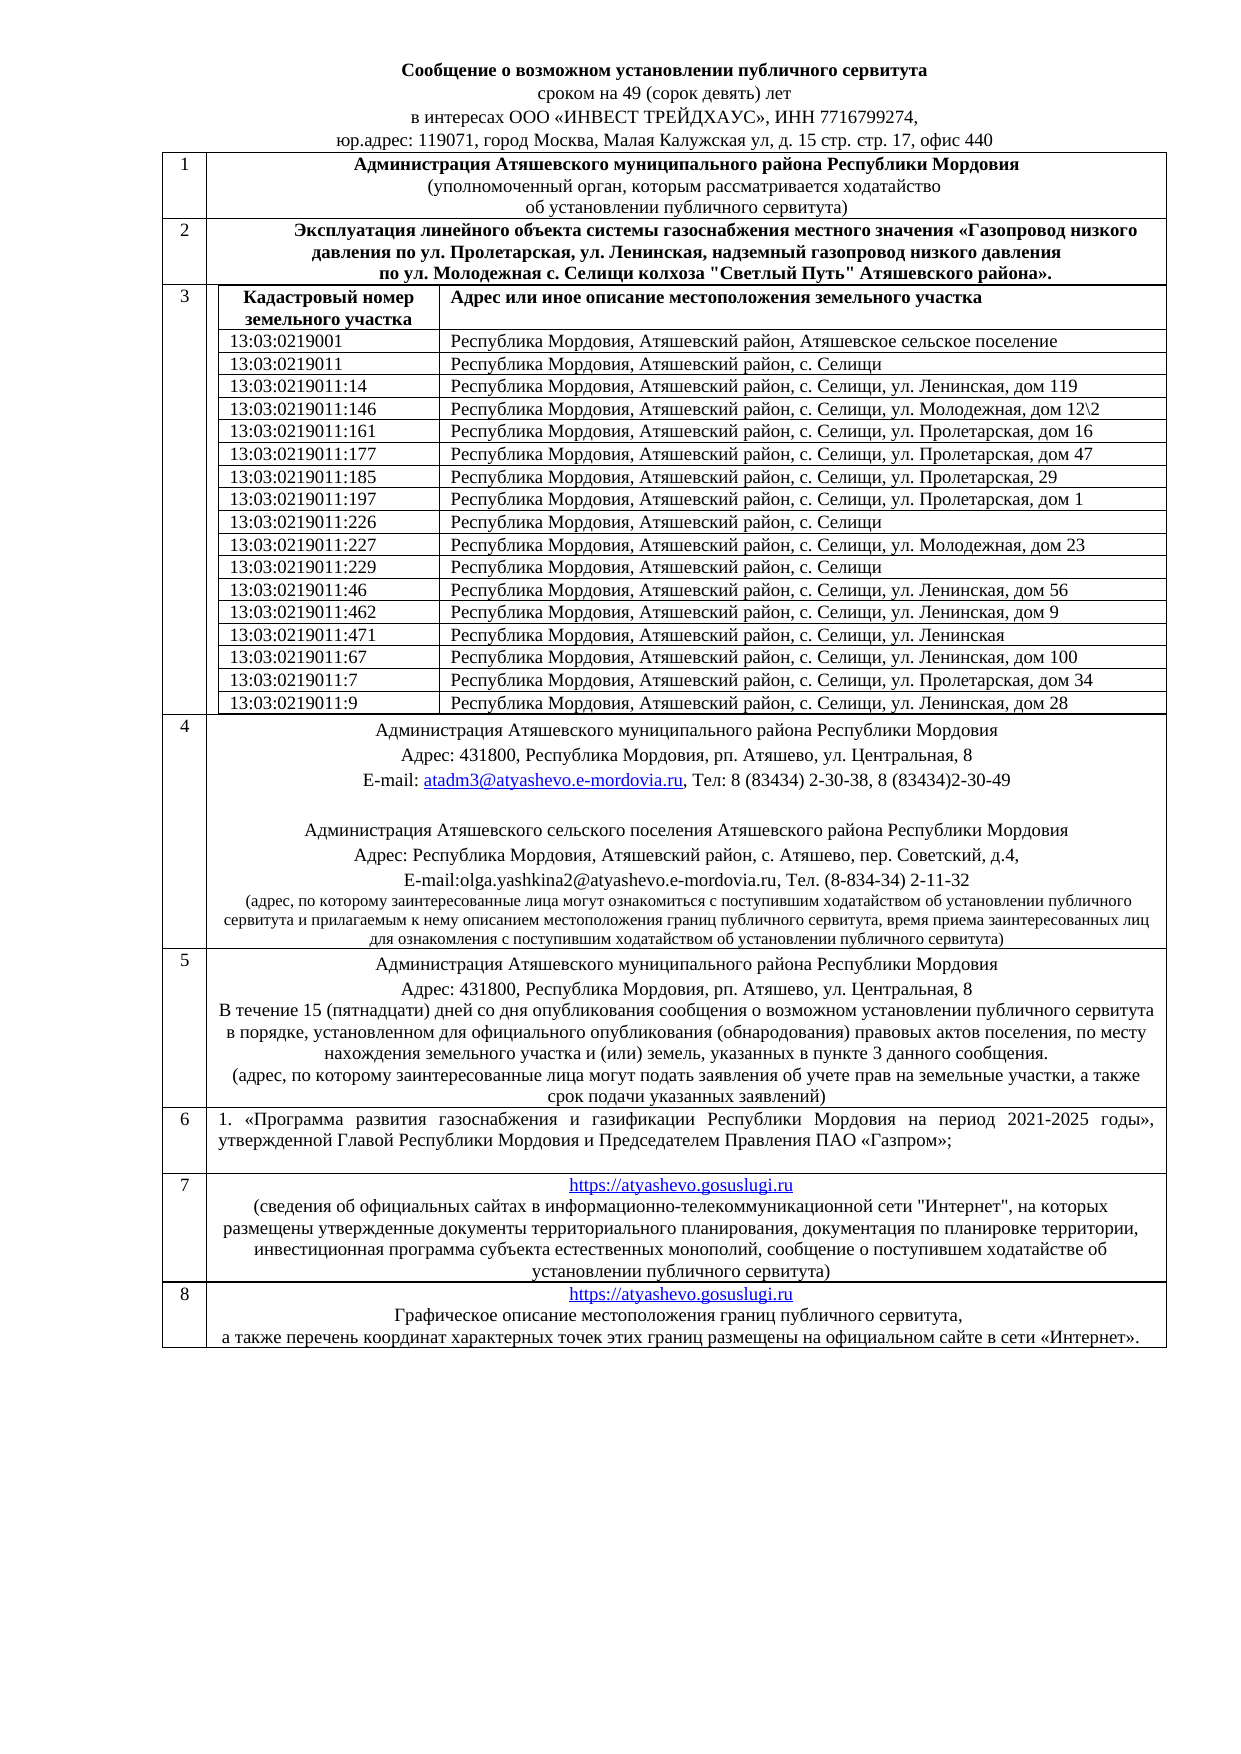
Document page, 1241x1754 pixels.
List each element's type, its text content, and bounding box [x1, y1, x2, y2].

table_cell https://atyashevo.gosuslugi.ru Графическое описание местоположения границ публичного сервитута, а также перечень координат характерных точек этих границ размещены на официальном сайте в сети «Интернет». [207, 1283, 1166, 1347]
text в интересах ООО «ИНВЕСТ ТРЕЙДХАУС», ИНН 7716799274, [177, 106, 1152, 127]
table_cell [440, 488, 1166, 510]
table_cell 1. «Программа развития газоснабжения и газификации Республики Мордовия на период 2021-2025 годы», утвержденной Главой Республики Мордовия и Председателем Правления ПАО «Газпром»; [207, 1108, 1166, 1172]
table_cell [440, 353, 1166, 374]
table_cell [440, 330, 1166, 352]
table_cell [219, 511, 439, 533]
table_cell [440, 534, 1166, 555]
table_cell [440, 601, 1166, 623]
table_cell [440, 286, 1166, 329]
table_cell [219, 443, 439, 465]
table_cell 7 [163, 1174, 206, 1281]
table_cell 8 [163, 1283, 206, 1347]
table_cell 5 [163, 949, 206, 1107]
table_cell [219, 353, 439, 374]
table_header 1 [163, 153, 206, 218]
table_cell [219, 579, 439, 600]
table_cell [440, 556, 1166, 578]
table_cell [440, 420, 1166, 442]
text Сообщение о возможном установлении публичного сервитута [177, 59, 1152, 81]
table_cell [219, 556, 439, 578]
table_cell [207, 285, 218, 714]
table_cell 4 [163, 715, 206, 948]
table_cell [219, 601, 439, 623]
table_header Администрация Атяшевского муниципального района Республики Мордовия (уполномоченный орган, которым рассматривается ходатайство об установлении публичного сервитута) [207, 153, 1166, 218]
table_cell [219, 330, 439, 352]
table_cell [219, 624, 439, 645]
table_cell [219, 420, 439, 442]
table_cell [440, 579, 1166, 600]
table_cell Администрация Атяшевского муниципального района Республики Мордовия Адрес: 431800, Республика Мордовия, рп. Атяшево, ул. Центральная, 8 В течение 15 (пятнадцати) дней со дня опубликования сообщения о возможном установлении публичного сервитута в порядке, установленном для официального опубликования (обнародования) правовых актов поселения, по месту нахождения земельного участка и (или) земель, указанных в пункте 3 данного сообщения. (адрес, по которому заинтересованные лица могут подать заявления об учете прав на земельные участки, а также срок подачи указанных заявлений) [207, 949, 1166, 1107]
table_cell Эксплуатация линейного объекта системы газоснабжения местного значения «Газопровод низкого давления по ул. Пролетарская, ул. Ленинская, надземный газопровод низкого давления по ул. Молодежная с. Селищи колхоза "Светлый Путь" Атяшевского района». [207, 219, 1166, 284]
table_cell [440, 443, 1166, 465]
table_cell [219, 669, 439, 691]
table_cell [440, 398, 1166, 419]
table_cell https://atyashevo.gosuslugi.ru (сведения об официальных сайтах в информационно-телекоммуникационной сети "Интернет", на которых размещены утвержденные документы территориального планирования, документация по планировке территории, инвестиционная программа субъекта естественных монополий, сообщение о поступившем ходатайстве об установлении публичного сервитута) [207, 1174, 1166, 1281]
table_cell [219, 398, 439, 419]
table_cell [219, 692, 439, 713]
text сроком на 49 (сорок девять) лет [177, 82, 1152, 104]
table_cell 6 [163, 1108, 206, 1172]
table_cell [440, 375, 1166, 397]
table_cell [219, 646, 439, 668]
table_cell [219, 488, 439, 510]
table_cell [440, 692, 1166, 713]
table_cell [219, 466, 439, 487]
table_cell [440, 669, 1166, 691]
table_cell [219, 534, 439, 555]
text юр.адрес: 119071, город Москва, Малая Калужская ул, д. 15 стр. стр. 17, офис 440 [857, 129, 1152, 150]
table_cell Администрация Атяшевского муниципального района Республики Мордовия Адрес: 431800, Республика Мордовия, рп. Атяшево, ул. Центральная, 8 E-mail: atadm3@atyashevo.e-mordovia.ru, Тел: 8 (83434) 2-30-38, 8 (83434)2-30-49 Администрация Атяшевского сельского поселения Атяшевского района Республики Мордовия Адрес: Республика Мордовия, Атяшевский район, с. Атяшево, пер. Советский, д.4, E-mail:olga.yashkina2@atyashevo.e-mordovia.ru, Тел. (8-834-34) 2-11-32 (адрес, по которому заинтересованные лица могут ознакомиться с поступившим ходатайством об установлении публичного сервитута и прилагаемым к нему описанием местоположения границ публичного сервитута, время приема заинтересованных лиц для ознакомления с поступившим ходатайством об установлении публичного сервитута) [207, 715, 1166, 948]
table_cell 2 [163, 219, 206, 284]
table_cell [440, 466, 1166, 487]
table_cell [440, 646, 1166, 668]
table_cell [219, 286, 439, 329]
table_cell [440, 624, 1166, 645]
text юр.адрес: 119071, город Москва, Малая Калужская ул, д. 15 стр. стр. 17, офис 440 [177, 129, 852, 150]
table_cell [440, 511, 1166, 533]
table_cell 3 [163, 285, 206, 714]
table_cell [219, 375, 439, 397]
